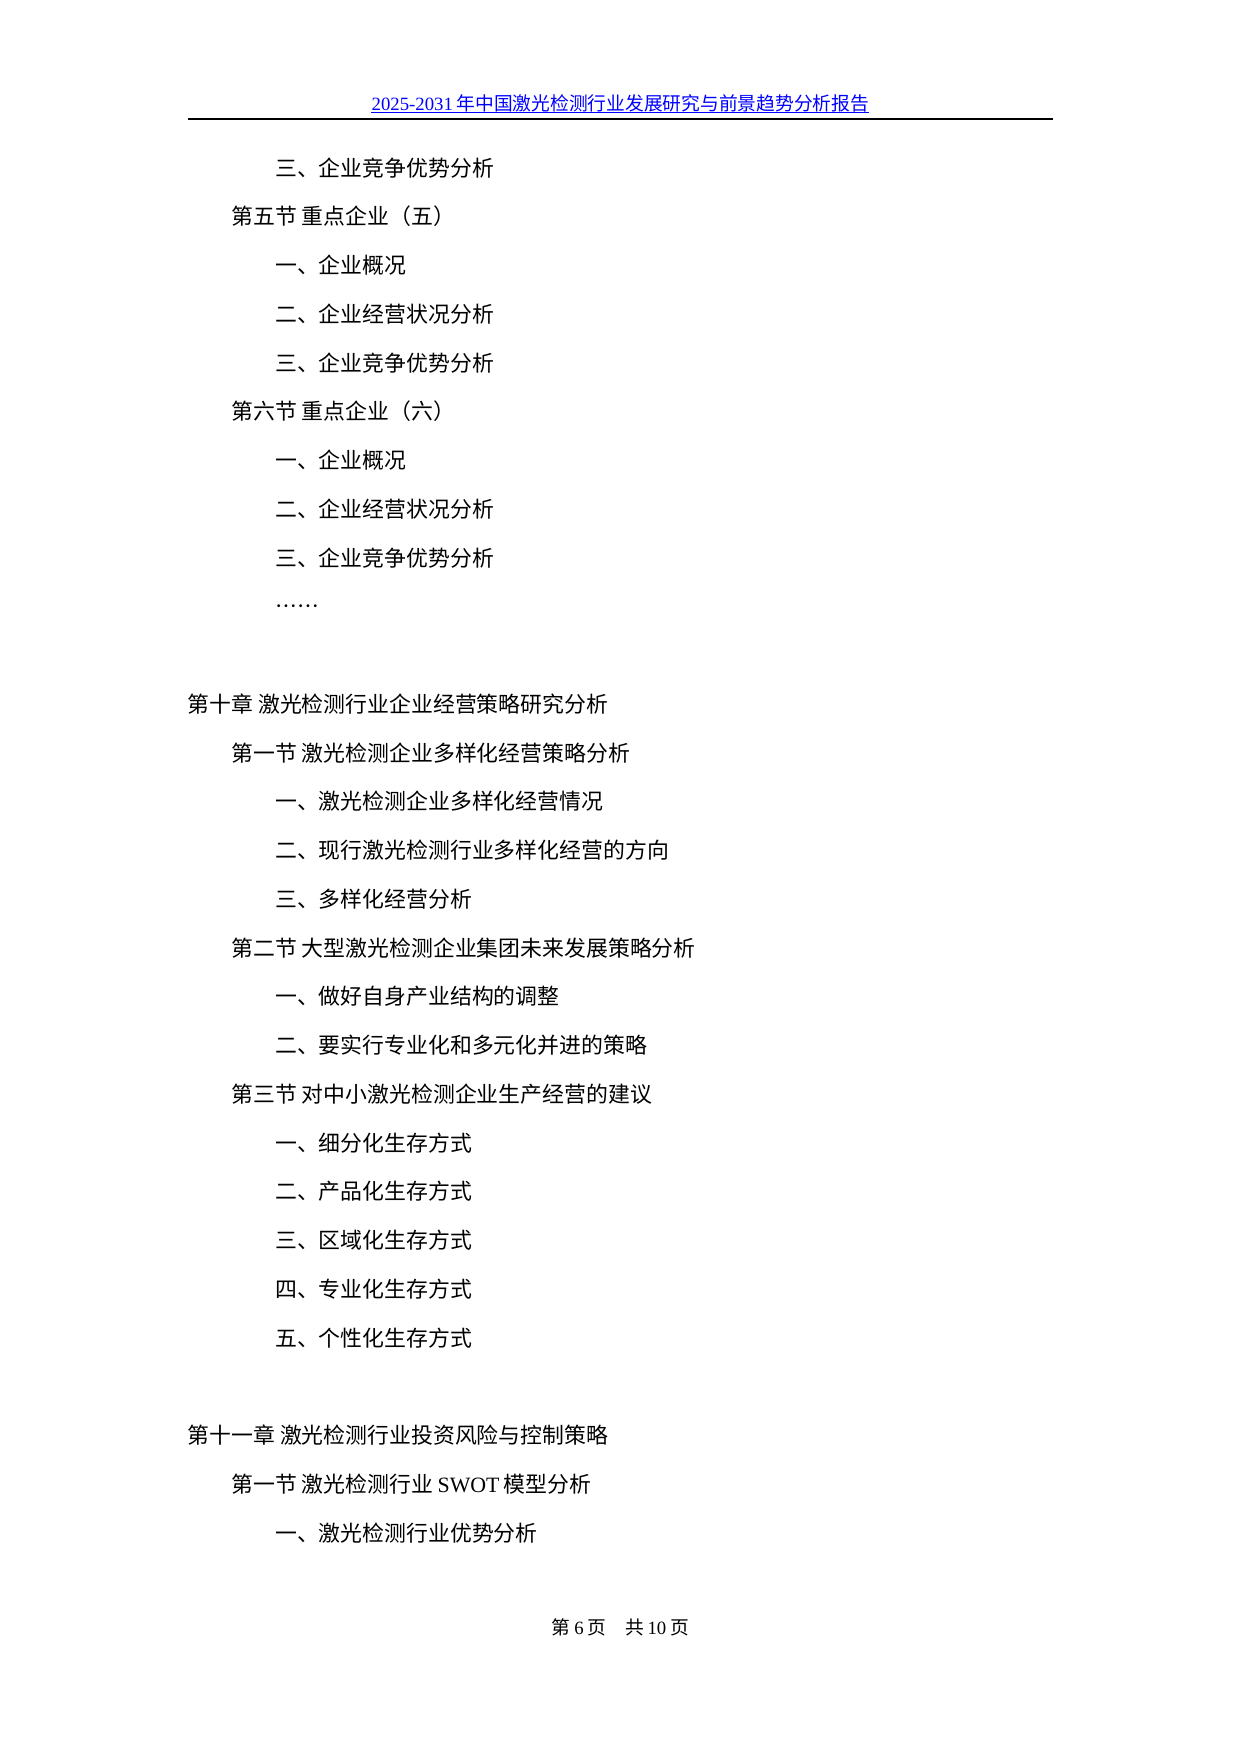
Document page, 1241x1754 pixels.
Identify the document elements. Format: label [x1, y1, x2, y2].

text [187, 150, 1053, 1548]
